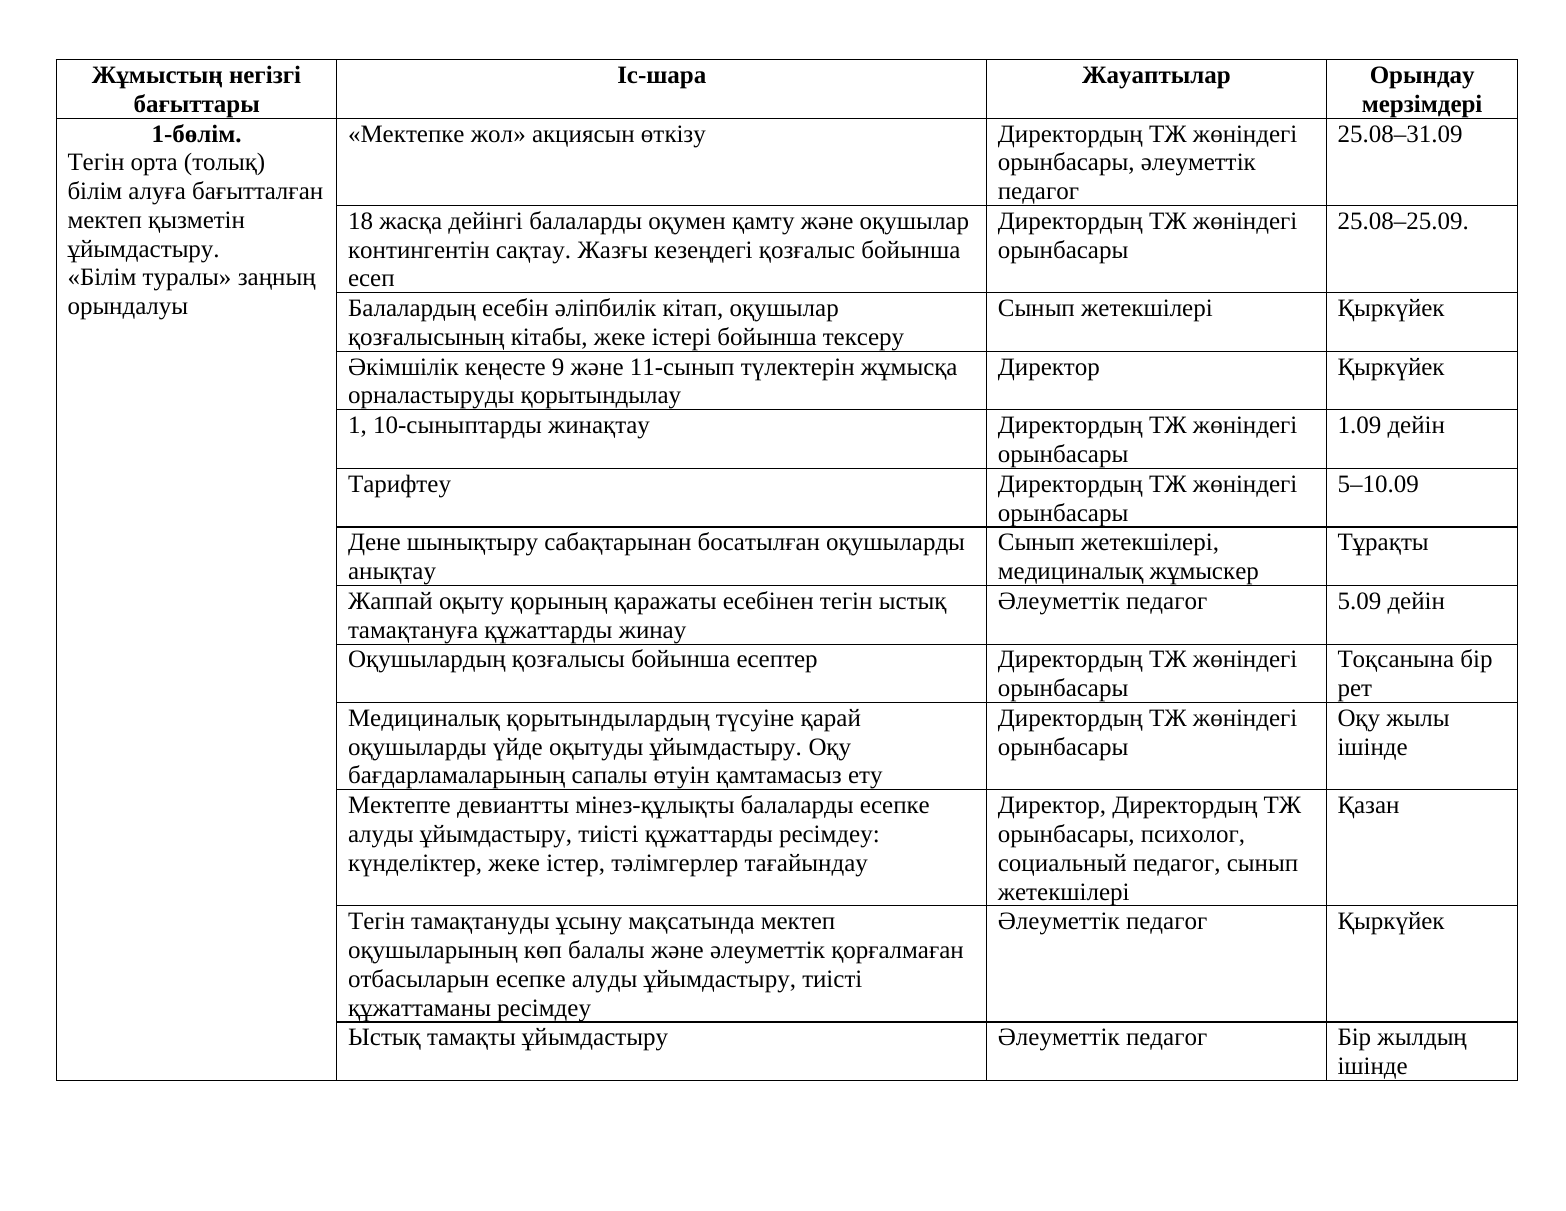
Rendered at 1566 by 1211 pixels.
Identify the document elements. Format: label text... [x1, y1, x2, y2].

table_cell Директордың ТЖ жөніндегі орынбасары, әлеуметтік педагог [987, 119, 1326, 205]
table_cell Әлеуметтік педагог [987, 586, 1326, 643]
table_cell «Мектепке жол» акциясын өткізу [337, 119, 986, 205]
table_cell Оқу жылы ішінде [1327, 703, 1517, 789]
table_cell Тарифтеу [337, 469, 986, 526]
table_cell Директор, Директордың ТЖ орынбасары, психолог, социальный педагог, сынып жетекшілері [987, 790, 1326, 905]
table_cell 18 жасқа дейінгі балаларды оқумен қамту және оқушылар контингентін сақтау. Жазғы кезеңдегі қозғалыс бойынша есеп [337, 206, 986, 292]
table_cell Оқушылардың қозғалысы бойынша есептер [337, 645, 986, 702]
table_header Жұмыстың негізгі бағыттары [57, 60, 336, 118]
table_cell Директордың ТЖ жөніндегі орынбасары [987, 206, 1326, 292]
table_cell Директор [987, 352, 1326, 409]
table_header Орындау мерзімдері [1327, 60, 1517, 118]
table_cell 25.08–31.09 [1327, 119, 1517, 205]
table_cell 25.08–25.09. [1327, 206, 1517, 292]
table_cell Бір жылдың ішінде [1327, 1023, 1517, 1080]
table_cell Тоқсанына бір рет [1327, 645, 1517, 702]
table_header Іс-шара [337, 60, 986, 118]
table_cell 1-бөлім. Тегін орта (толық) білім алуға бағытталған мектеп қызметін ұйымдастыру. «Білім туралы» заңның орындалуы [57, 119, 336, 1080]
table_cell 5–10.09 [1327, 469, 1517, 526]
table_cell Әкімшілік кеңесте 9 және 11-сынып түлектерін жұмысқа орналастыруды қорытындылау [337, 352, 986, 409]
table_cell Қыркүйек [1327, 352, 1517, 409]
table_cell 5.09 дейін [1327, 586, 1517, 643]
table_cell Тегін тамақтануды ұсыну мақсатында мектеп оқушыларының көп балалы және әлеуметтік қорғалмаған отбасыларын есепке алуды ұйымдастыру, тиісті құжаттаманы ресімдеу [337, 906, 986, 1021]
table_cell Мектепте девиантты мінез-құлықты балаларды есепке алуды ұйымдастыру, тиісті құжаттарды ресімдеу: күнделіктер, жеке істер, тәлімгерлер тағайындау [337, 790, 986, 905]
table_cell Қыркүйек [1327, 906, 1517, 1021]
table_cell Әлеуметтік педагог [987, 1023, 1326, 1080]
table_cell 1.09 дейін [1327, 410, 1517, 468]
table_cell Сынып жетекшілері [987, 293, 1326, 351]
table_cell Қазан [1327, 790, 1517, 905]
table_cell Жаппай оқыту қорының қаражаты есебінен тегін ыстық тамақтануға құжаттарды жинау [337, 586, 986, 643]
table_cell Ыстық тамақты ұйымдастыру [337, 1023, 986, 1080]
table_cell Тұрақты [1327, 528, 1517, 585]
table_cell Балалардың есебін әліпбилік кітап, оқушылар қозғалысының кітабы, жеке істері бойынша тексеру [337, 293, 986, 351]
table_cell Директордың ТЖ жөніндегі орынбасары [987, 469, 1326, 526]
table_cell Медициналық қорытындылардың түсуіне қарай оқушыларды үйде оқытуды ұйымдастыру. Оқу бағдарламаларының сапалы өтуін қамтамасыз ету [337, 703, 986, 789]
table_cell 1, 10-сыныптарды жинақтау [337, 410, 986, 468]
table_cell Дене шынықтыру сабақтарынан босатылған оқушыларды анықтау [337, 528, 986, 585]
table_cell Директордың ТЖ жөніндегі орынбасары [987, 410, 1326, 468]
table_header Жауаптылар [987, 60, 1326, 118]
table_cell Сынып жетекшілері, медициналық жұмыскер [987, 528, 1326, 585]
table_cell Директордың ТЖ жөніндегі орынбасары [987, 703, 1326, 789]
table_cell Әлеуметтік педагог [987, 906, 1326, 1021]
table_cell Директордың ТЖ жөніндегі орынбасары [987, 645, 1326, 702]
table_cell Қыркүйек [1327, 293, 1517, 351]
